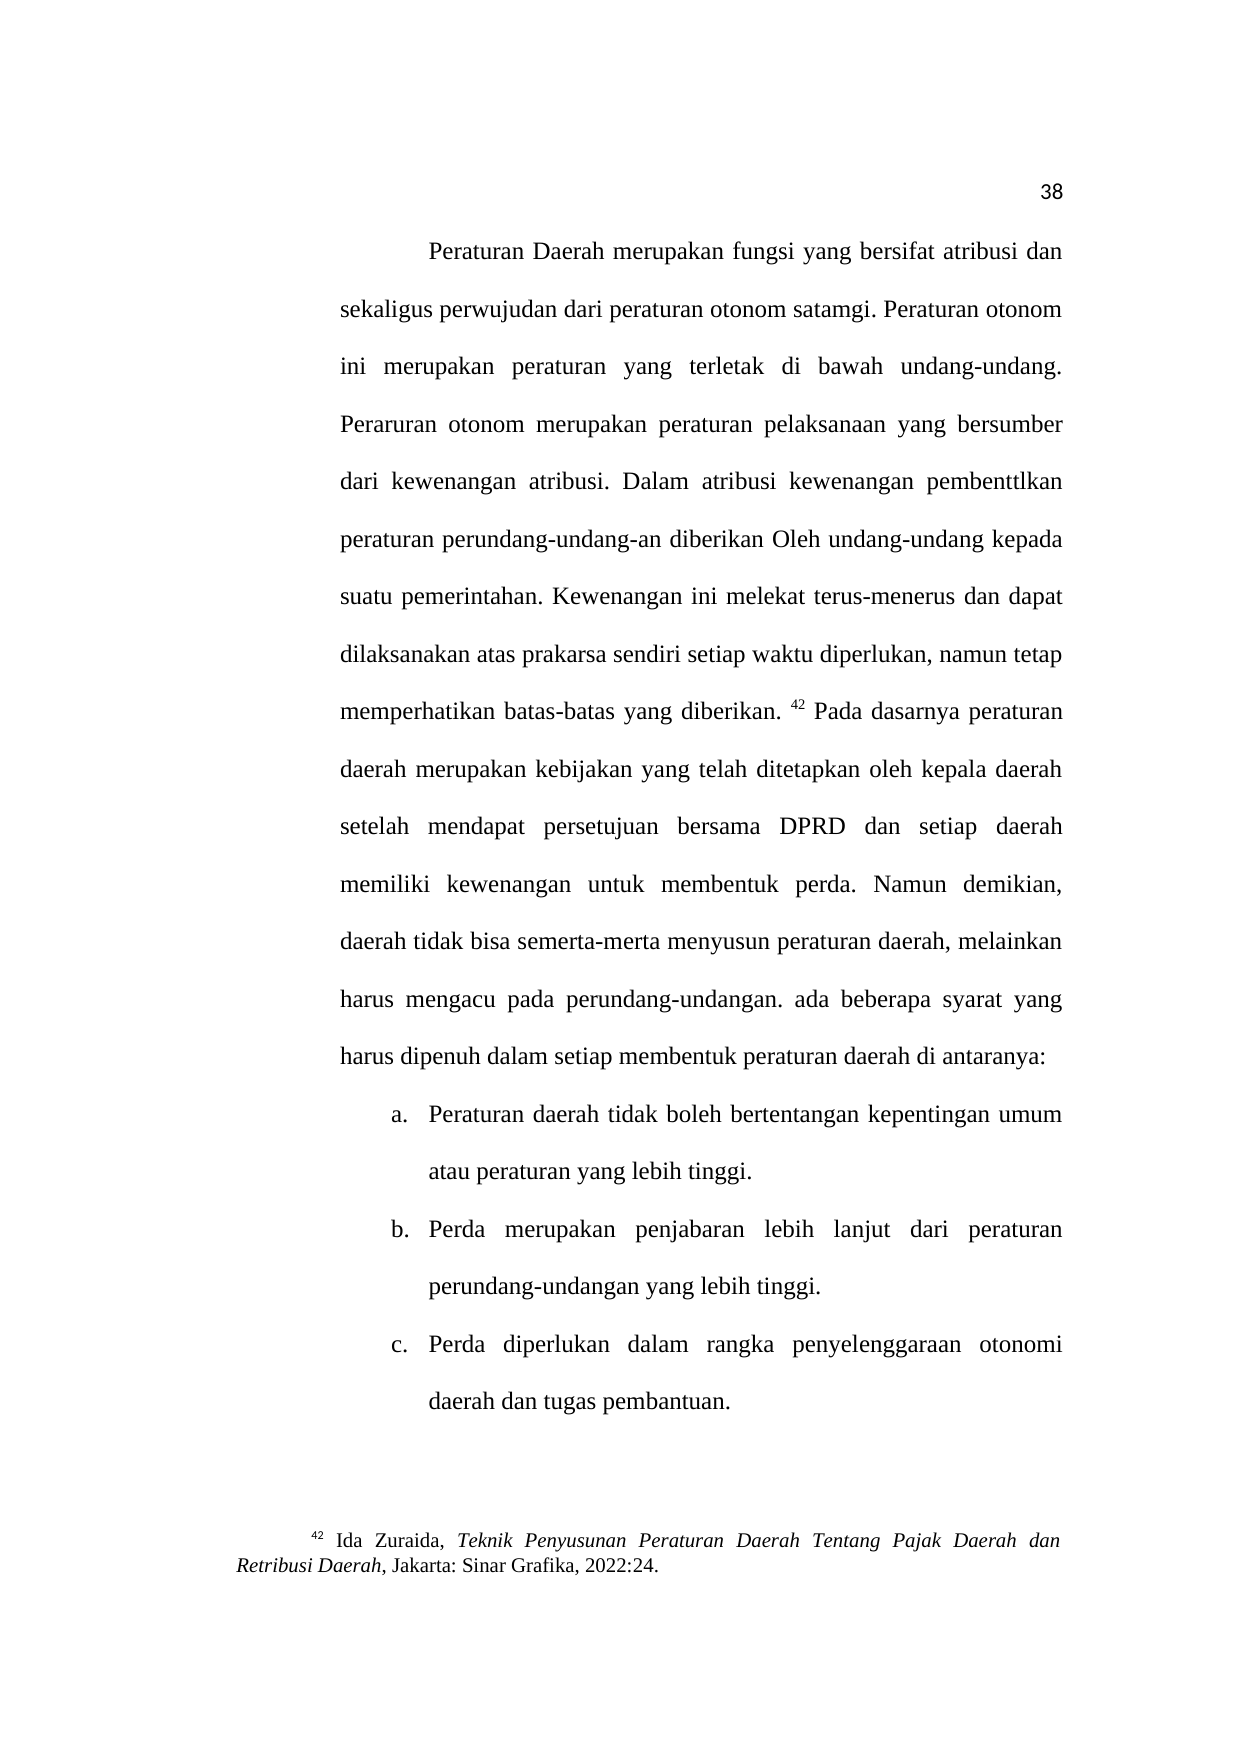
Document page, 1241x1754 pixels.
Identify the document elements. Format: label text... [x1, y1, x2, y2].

list Perda diperlukan dalam rangka penyelenggaraan otonomi daerah dan tugas pembantuan. [391, 1329, 1063, 1415]
list Peraturan daerah tidak boleh bertentangan kepentingan umum atau peraturan yang lebih tinggi. [391, 1099, 1063, 1185]
list Perda merupakan penjabaran lebih lanjut dari peraturan perundang-undangan yang lebih tinggi. [391, 1214, 1063, 1300]
list Peraturan Daerah merupakan fungsi yang bersifat atribusi dan sekaligus perwujudan dari peraturan otonom satamgi. Peraturan otonom ini merupakan peraturan yang terletak di bawah undang-undang. Peraruran otonom merupakan peraturan pelaksanaan yang bersumber dari kewenangan atribusi. Dalam atribusi kewenangan pembenttlkan peraturan perundang-undang-an diberikan Oleh undang-undang kepada suatu pemerintahan. Kewenangan ini melekat terus-menerus dan dapat dilaksanakan atas prakarsa sendiri setiap waktu diperlukan, namun tetap memperhatikan batas-batas yang diberikan. Pada dasarnya peraturan daerah merupakan kebijakan yang telah ditetapkan oleh kepala daerah setelah mendapat persetujuan bersama DPRD dan setiap daerah memiliki kewenangan untuk membentuk perda. Namun demikian, daerah tidak bisa semerta-merta menyusun peraturan daerah, melainkan harus mengacu pada perundang-undangan. ada beberapa syarat yang harus dipenuh dalam setiap membentuk peraturan daerah di antaranya: [340, 236, 1063, 1070]
